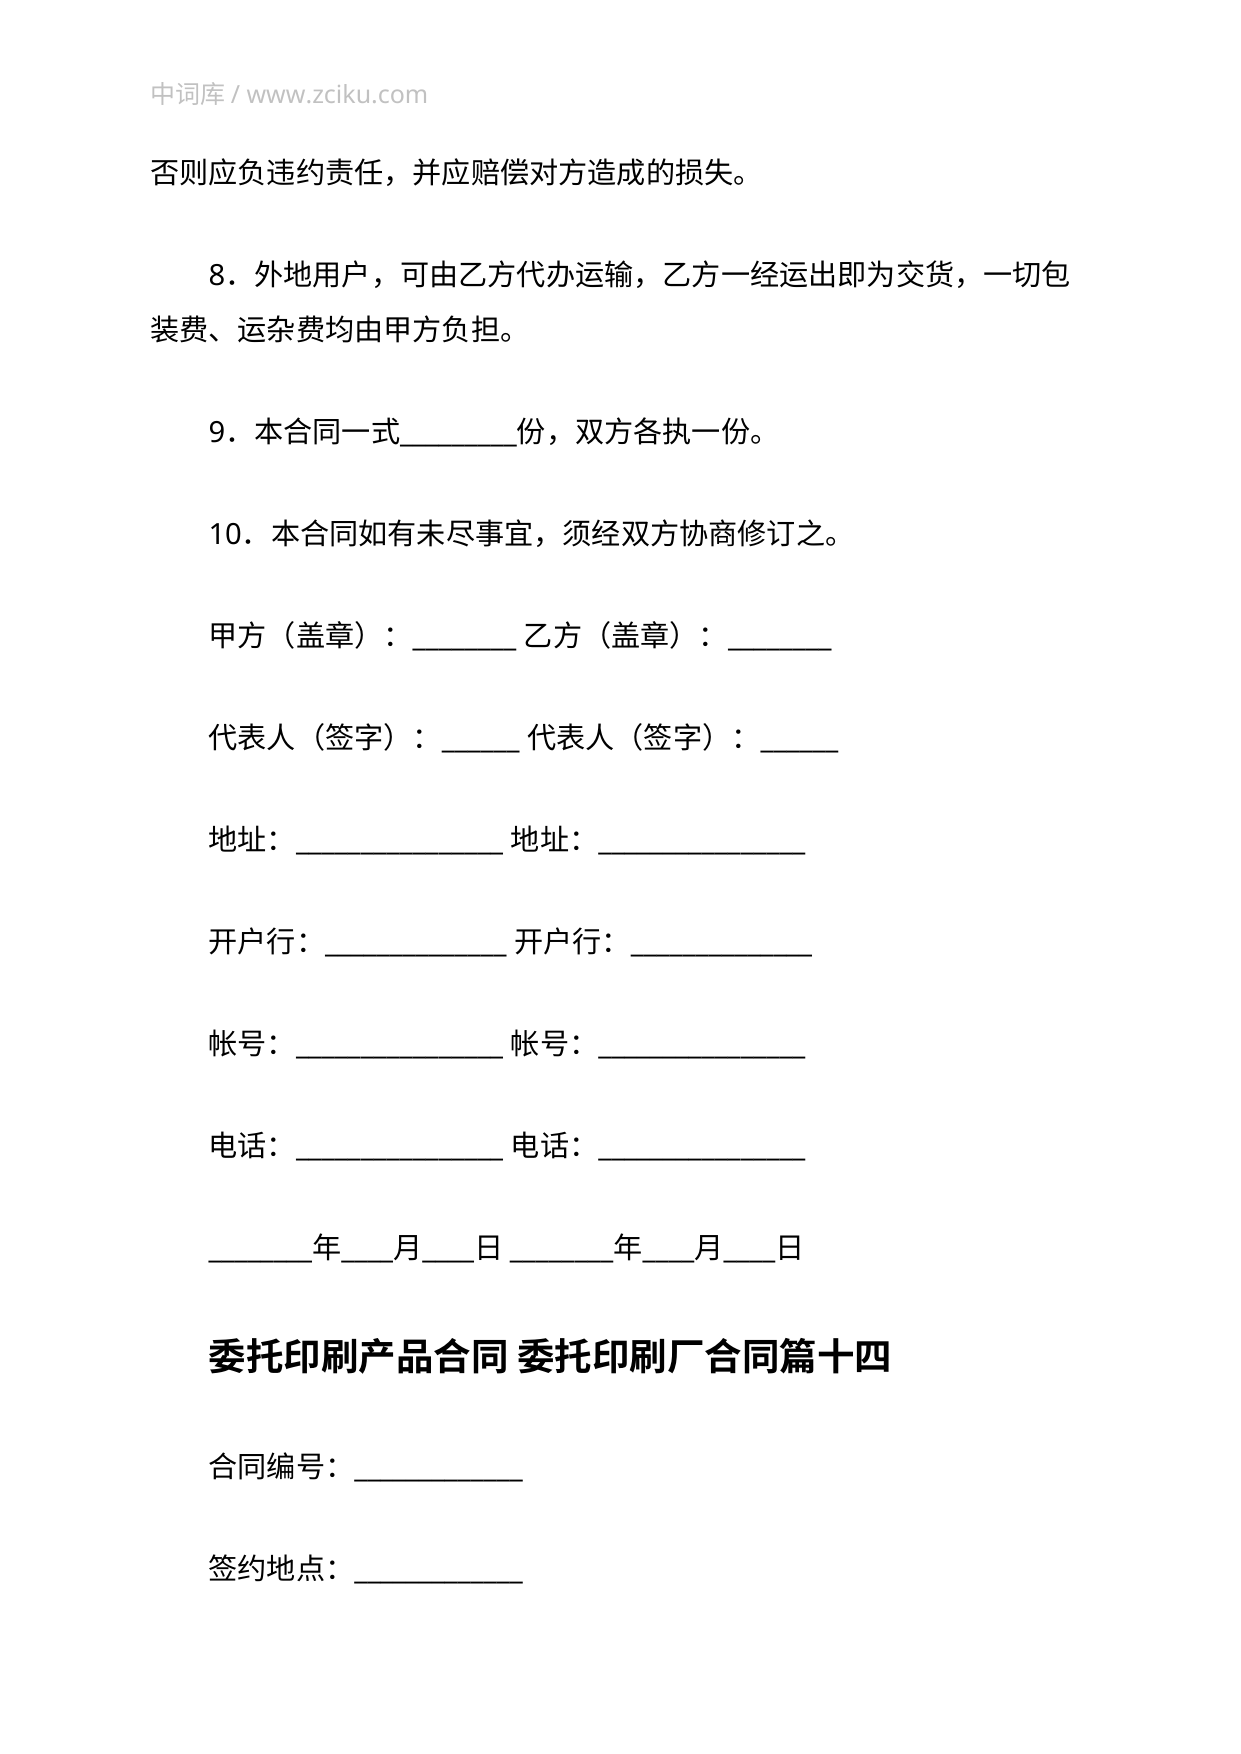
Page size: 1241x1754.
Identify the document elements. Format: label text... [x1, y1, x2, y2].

text 代表人（签字）：______ 代表人（签字）：______ [150, 714, 1090, 757]
text 委托印刷产品合同 委托印刷厂合同篇十四 [150, 1326, 1090, 1381]
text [150, 150, 1090, 192]
text 合同编号：_____________ [150, 1444, 1090, 1486]
text 电话：________________ 电话：________________ [150, 1122, 1090, 1165]
text 签约地点：_____________ [150, 1546, 1090, 1588]
text 帐号：________________ 帐号：________________ [150, 1020, 1090, 1063]
text ________年____月____日 ________年____月____日 [150, 1224, 1090, 1267]
text 8．外地用户，可由乙方代办运输，乙方一经运出即为交货，一切包装费、运杂费均由甲方负担。 [150, 252, 1090, 349]
text 10．本合同如有未尽事宜，须经双方协商修订之。 [150, 511, 1090, 553]
text 开户行：______________ 开户行：______________ [150, 918, 1090, 961]
text 9．本合同一式_________份，双方各执一份。 [150, 408, 1090, 451]
text 地址：________________ 地址：________________ [150, 816, 1090, 859]
text 甲方（盖章）：________ 乙方（盖章）：________ [150, 612, 1090, 655]
